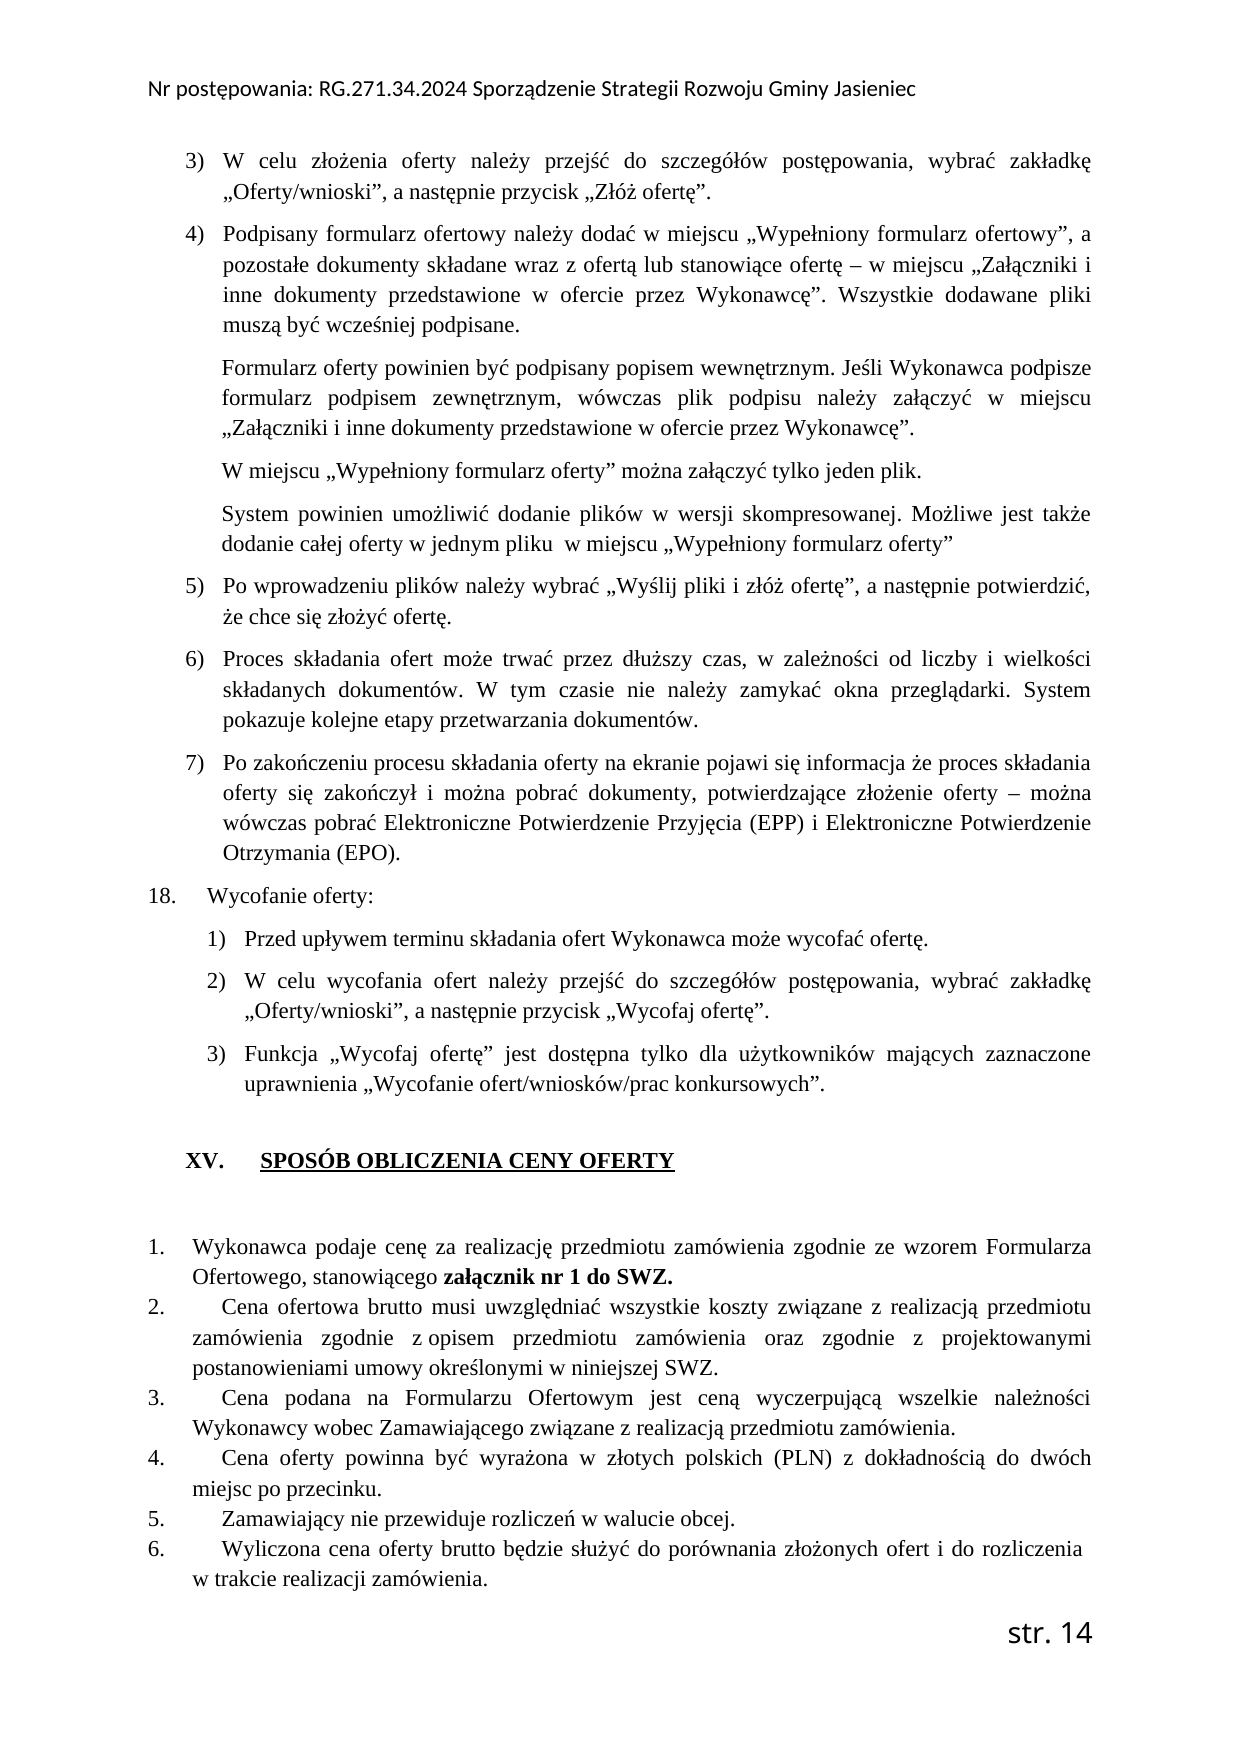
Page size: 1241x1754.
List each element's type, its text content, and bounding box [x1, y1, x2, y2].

text Formularz oferty powinien być podpisany popisem wewnętrznym. Jeśli Wykonawca podpisze formularz podpisem zewnętrznym, wówczas plik podpisu należy załączyć w miejscu „Załączniki i inne dokumenty przedstawione w ofercie przez Wykonawcę”. [221, 354, 1093, 441]
list Po zakończeniu procesu składania oferty na ekranie pojawi się informacja że proces składania oferty się zakończył i można pobrać dokumenty, potwierdzające złożenie oferty – można wówczas pobrać Elektroniczne Potwierdzenie Przyjęcia (EPP) i Elektroniczne Potwierdzenie Otrzymania (EPO). [185, 749, 1093, 866]
list Cena oferty powinna być wyrażona w złotych polskich (PLN) z dokładnością do dwóch miejsc po przecinku. [148, 1444, 1093, 1501]
list Cena podana na Formularzu Ofertowym jest ceną wyczerpującą wszelkie należności Wykonawcy wobec Zamawiającego związane z realizacją przedmiotu zamówienia. [148, 1384, 1093, 1441]
list Po wprowadzeniu plików należy wybrać „Wyślij pliki i złóż ofertę”, a następnie potwierdzić, że chce się złożyć ofertę. [185, 573, 1093, 629]
text System powinien umożliwić dodanie plików w wersji skompresowanej. Możliwe jest także dodanie całej oferty w jednym pliku w miejscu „Wypełniony formularz oferty” [221, 500, 1093, 556]
list Wykonawca podaje cenę za realizację przedmiotu zamówienia zgodnie ze wzorem Formularza Ofertowego, stanowiącego załącznik nr 1 do SWZ. [148, 1233, 1093, 1289]
list Przed upływem terminu składania ofert Wykonawca może wycofać ofertę. [207, 925, 1093, 951]
text W miejscu „Wypełniony formularz oferty” można załączyć tylko jeden plik. [221, 457, 1093, 483]
list SPOSÓB OBLICZENIA CENY OFERTY [185, 1148, 1093, 1174]
list Podpisany formularz ofertowy należy dodać w miejscu „Wypełniony formularz ofertowy”, a pozostałe dokumenty składane wraz z ofertą lub stanowiące ofertę – w miejscu „Załączniki i inne dokumenty przedstawione w ofercie przez Wykonawcę”. Wszystkie dodawane pliki muszą być wcześniej podpisane. [185, 221, 1093, 337]
list W celu wycofania ofert należy przejść do szczegółów postępowania, wybrać zakładkę „Oferty/wnioski”, a następnie przycisk „Wycofaj ofertę”. [207, 967, 1093, 1024]
list Funkcja „Wycofaj ofertę” jest dostępna tylko dla użytkowników mających zaznaczone uprawnienia „Wycofanie ofert/wniosków/prac konkursowych”. [207, 1040, 1093, 1097]
list Zamawiający nie przewiduje rozliczeń w walucie obcej. [148, 1505, 1093, 1531]
list Proces składania ofert może trwać przez dłuższy czas, w zależności od liczby i wielkości składanych dokumentów. W tym czasie nie należy zamykać okna przeglądarki. System pokazuje kolejne etapy przetwarzania dokumentów. [185, 646, 1093, 732]
list Cena ofertowa brutto musi uwzględniać wszystkie koszty związane z realizacją przedmiotu zamówienia zgodnie z opisem przedmiotu zamówienia oraz zgodnie z projektowanymi postanowieniami umowy określonymi w niniejszej SWZ. [148, 1293, 1093, 1380]
list W celu złożenia oferty należy przejść do szczegółów postępowania, wybrać zakładkę „Oferty/wnioski”, a następnie przycisk „Złóż ofertę”. [185, 148, 1093, 204]
list Wyliczona cena oferty brutto będzie służyć do porównania złożonych ofert i do rozliczenia w trakcie realizacji zamówienia. [148, 1535, 1093, 1592]
list Wycofanie oferty: [148, 882, 1093, 908]
